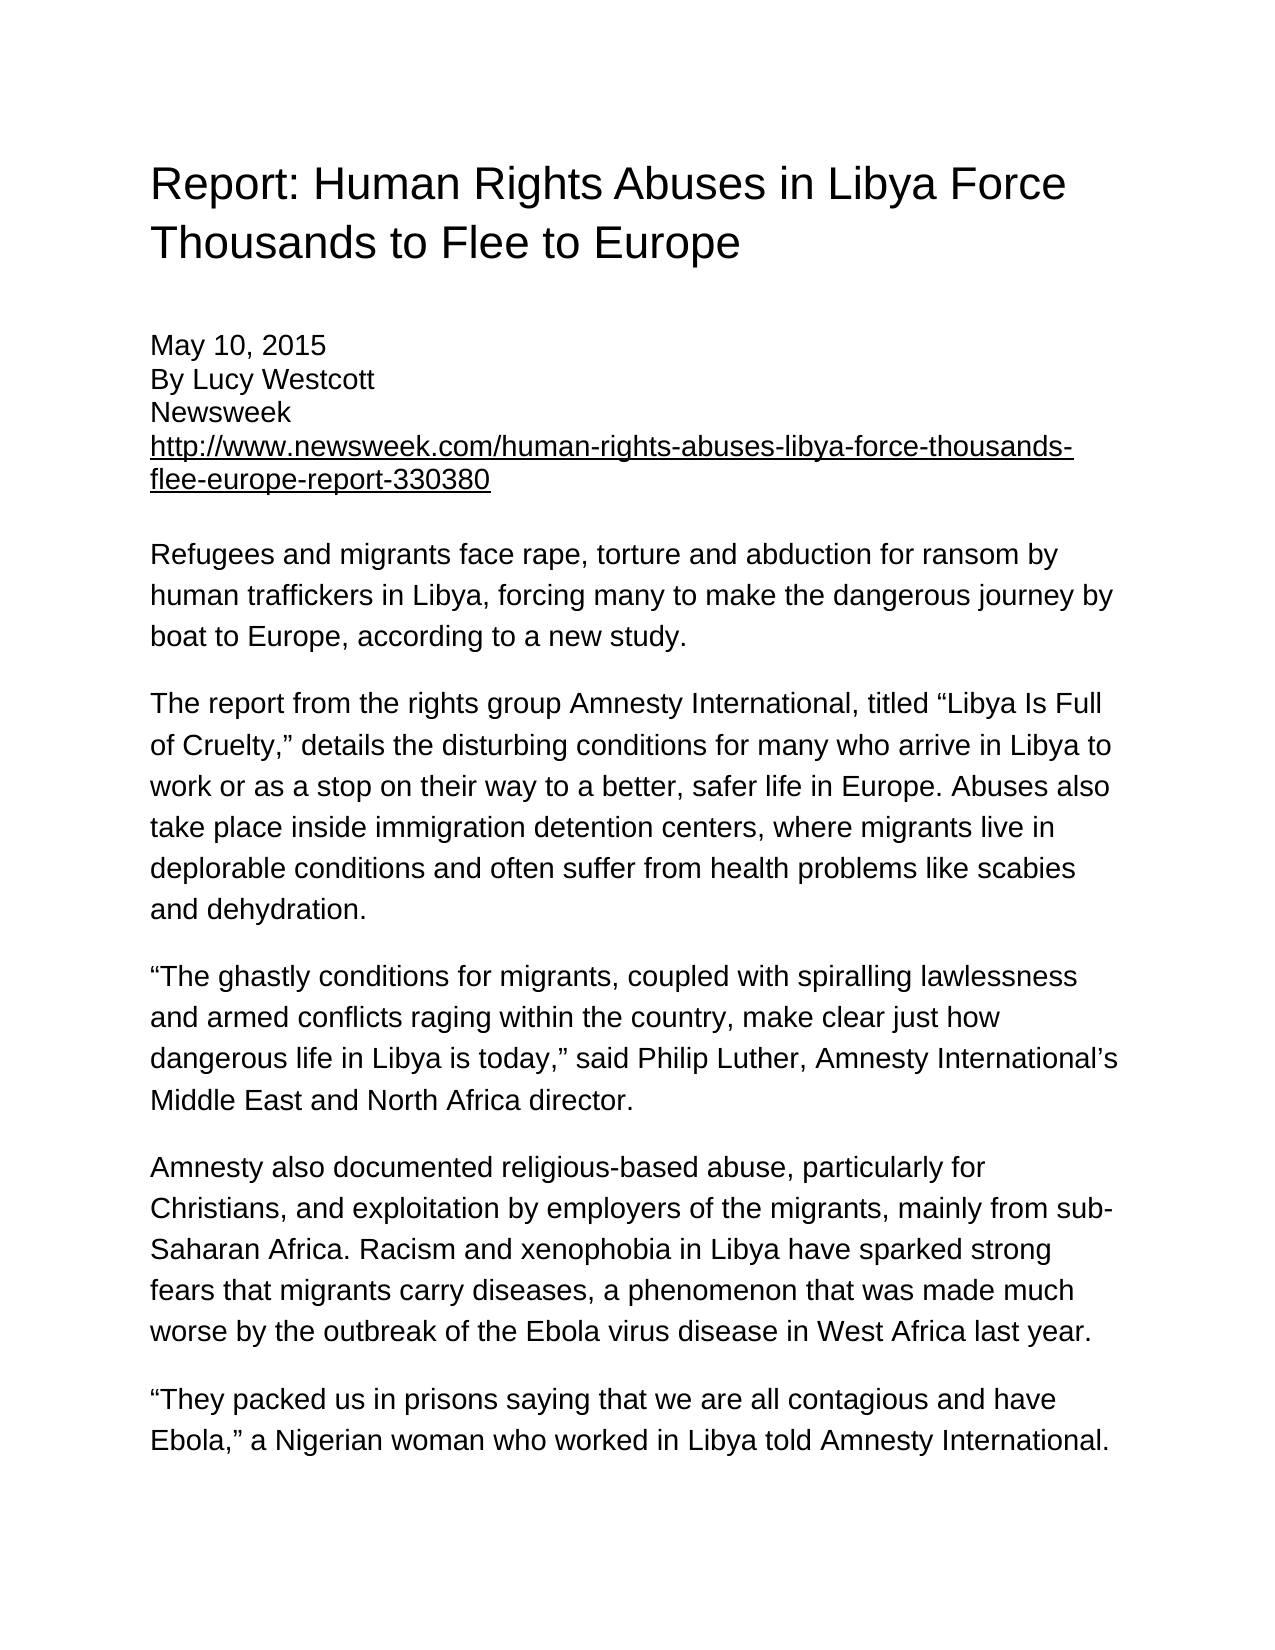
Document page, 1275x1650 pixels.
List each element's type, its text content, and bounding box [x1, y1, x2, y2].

text http://www.newsweek.com/human-rights-abuses-libya-force-thousands-flee-europe-report-330380 [150, 429, 1125, 496]
text By Lucy Westcott [150, 362, 1125, 395]
text May 10, 2015 [150, 328, 1125, 362]
text Refugees and migrants face rape, torture and abduction for ransom by human traffickers in Libya, forcing many to make the dangerous journey by boat to Europe, according to a new study. [150, 529, 1125, 652]
text Newsweek [150, 395, 1125, 429]
text The report from the rights group Amnesty International, titled “Libya Is Full of Cruelty,” details the disturbing conditions for many who arrive in Libya to work or as a stop on their way to a better, safer life in Europe. Abuses also take place inside immigration detention centers, where migrants live in deplorable conditions and often suffer from health problems like scabies and dehydration. [150, 679, 1125, 925]
text Amnesty also documented religious-based abuse, particularly for Christians, and exploitation by employers of the migrants, mainly from sub-Saharan Africa. Racism and xenophobia in Libya have sparked strong fears that migrants carry diseases, a phenomenon that was made much worse by the outbreak of the Ebola virus disease in West Africa last year. [150, 1143, 1125, 1348]
text Report: Human Rights Abuses in Libya Force Thousands to Flee to Europe [150, 150, 1125, 269]
text “They packed us in prisons saying that we are all contagious and have Ebola,” a Nigerian woman who worked in Libya told Amnesty International. [150, 1374, 1125, 1456]
text “The ghastly conditions for migrants, coupled with spiralling lawlessness and armed conflicts raging within the country, make clear just how dangerous life in Libya is today,” said Philip Luther, Amnesty International’s Middle East and North Africa director. [150, 952, 1125, 1116]
